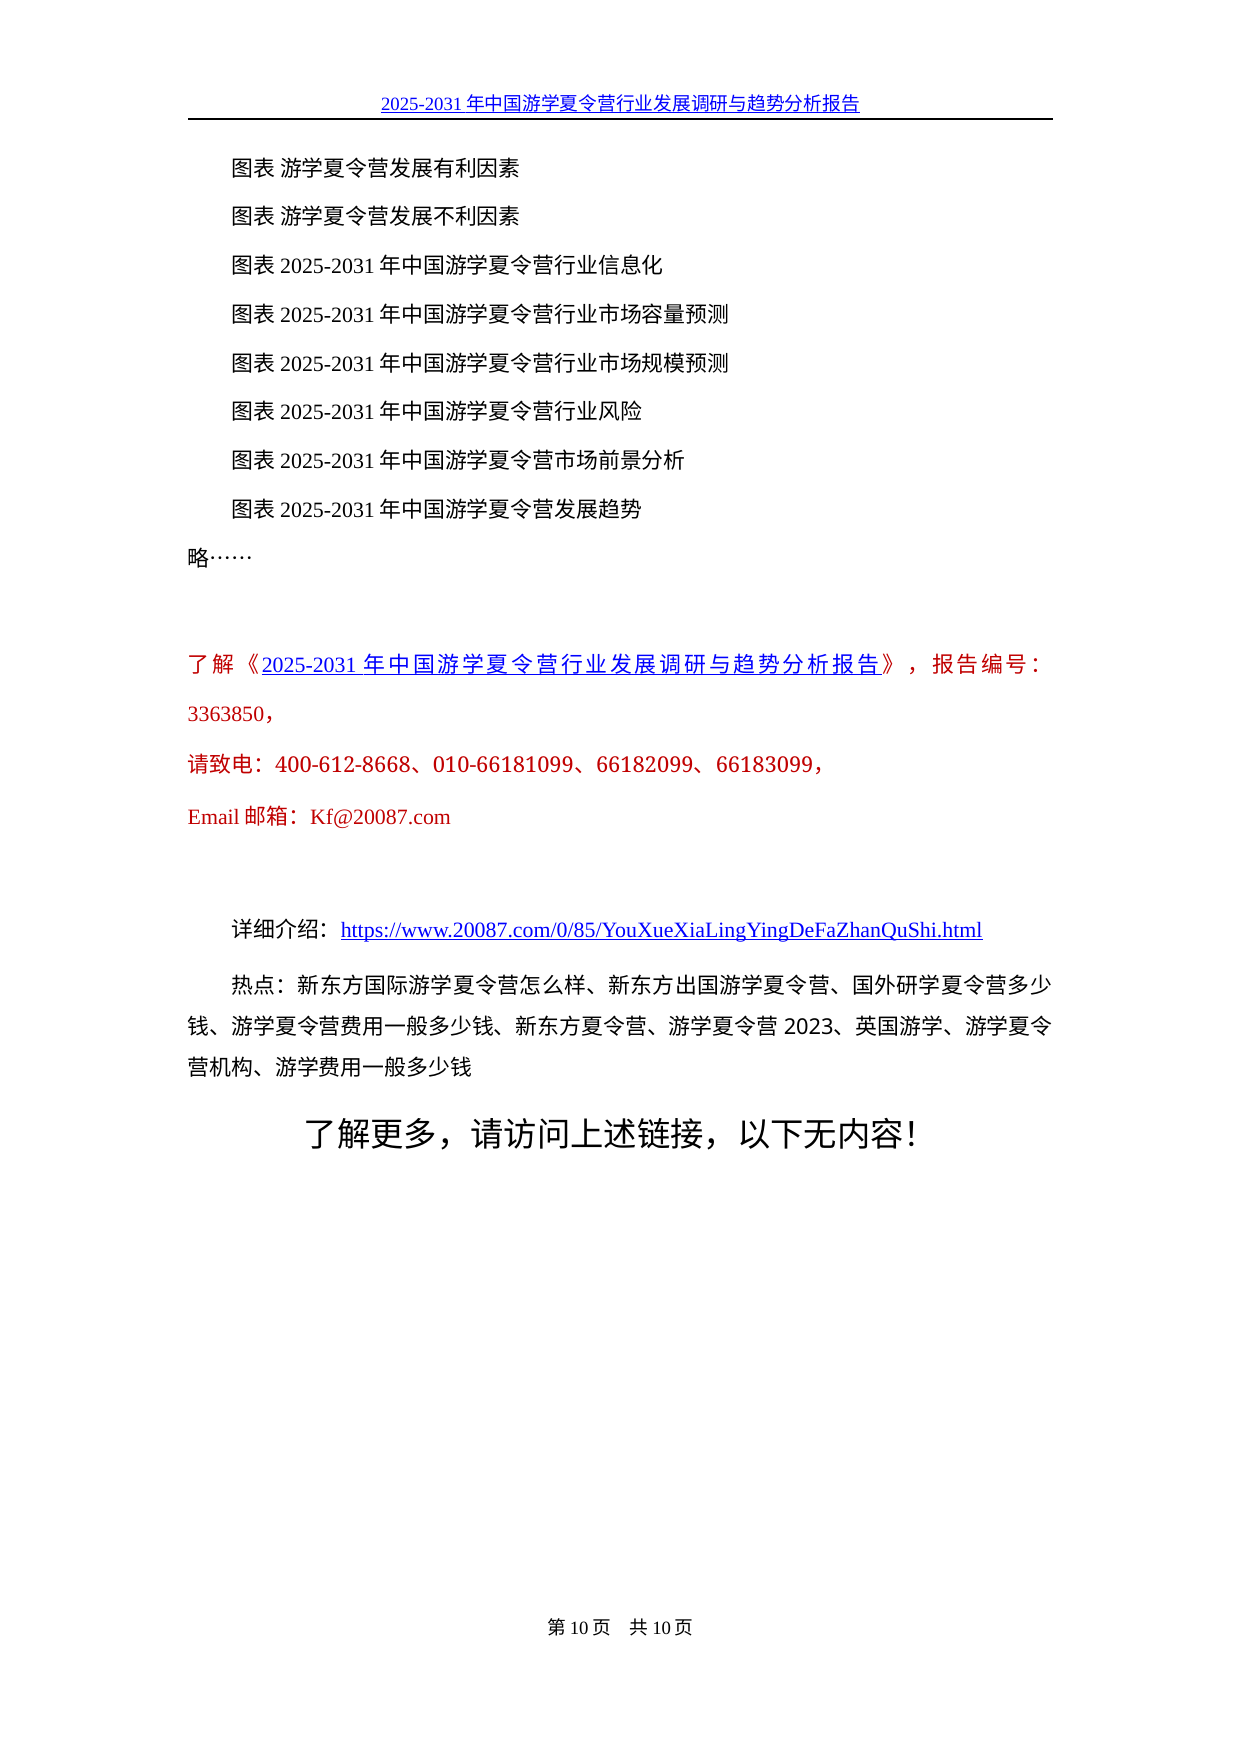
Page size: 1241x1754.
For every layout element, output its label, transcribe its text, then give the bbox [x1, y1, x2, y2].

text 了解《2025-2031年中国游学夏令营行业发展调研与趋势分析报告》，报告编号：3363850， [187, 647, 1053, 728]
text Email邮箱：Kf@20087.com [187, 798, 1053, 831]
text 请致电：400-612-8668、010-66181099、66182099、66183099， [187, 747, 1053, 779]
text 热点：新东方国际游学夏令营怎么样、新东方出国游学夏令营、国外研学夏令营多少钱、游学夏令营费用一般多少钱、新东方夏令营、游学夏令营2023、英国游学、游学夏令营机构、游学费用一般多少钱 [187, 968, 1053, 1082]
text 详细介绍：https://www.20087.com/0/85/YouXueXiaLingYingDeFaZhanQuShi.html [187, 911, 1053, 944]
title 了解更多，请访问上述链接，以下无内容！ [187, 1099, 1053, 1164]
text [187, 150, 1053, 573]
